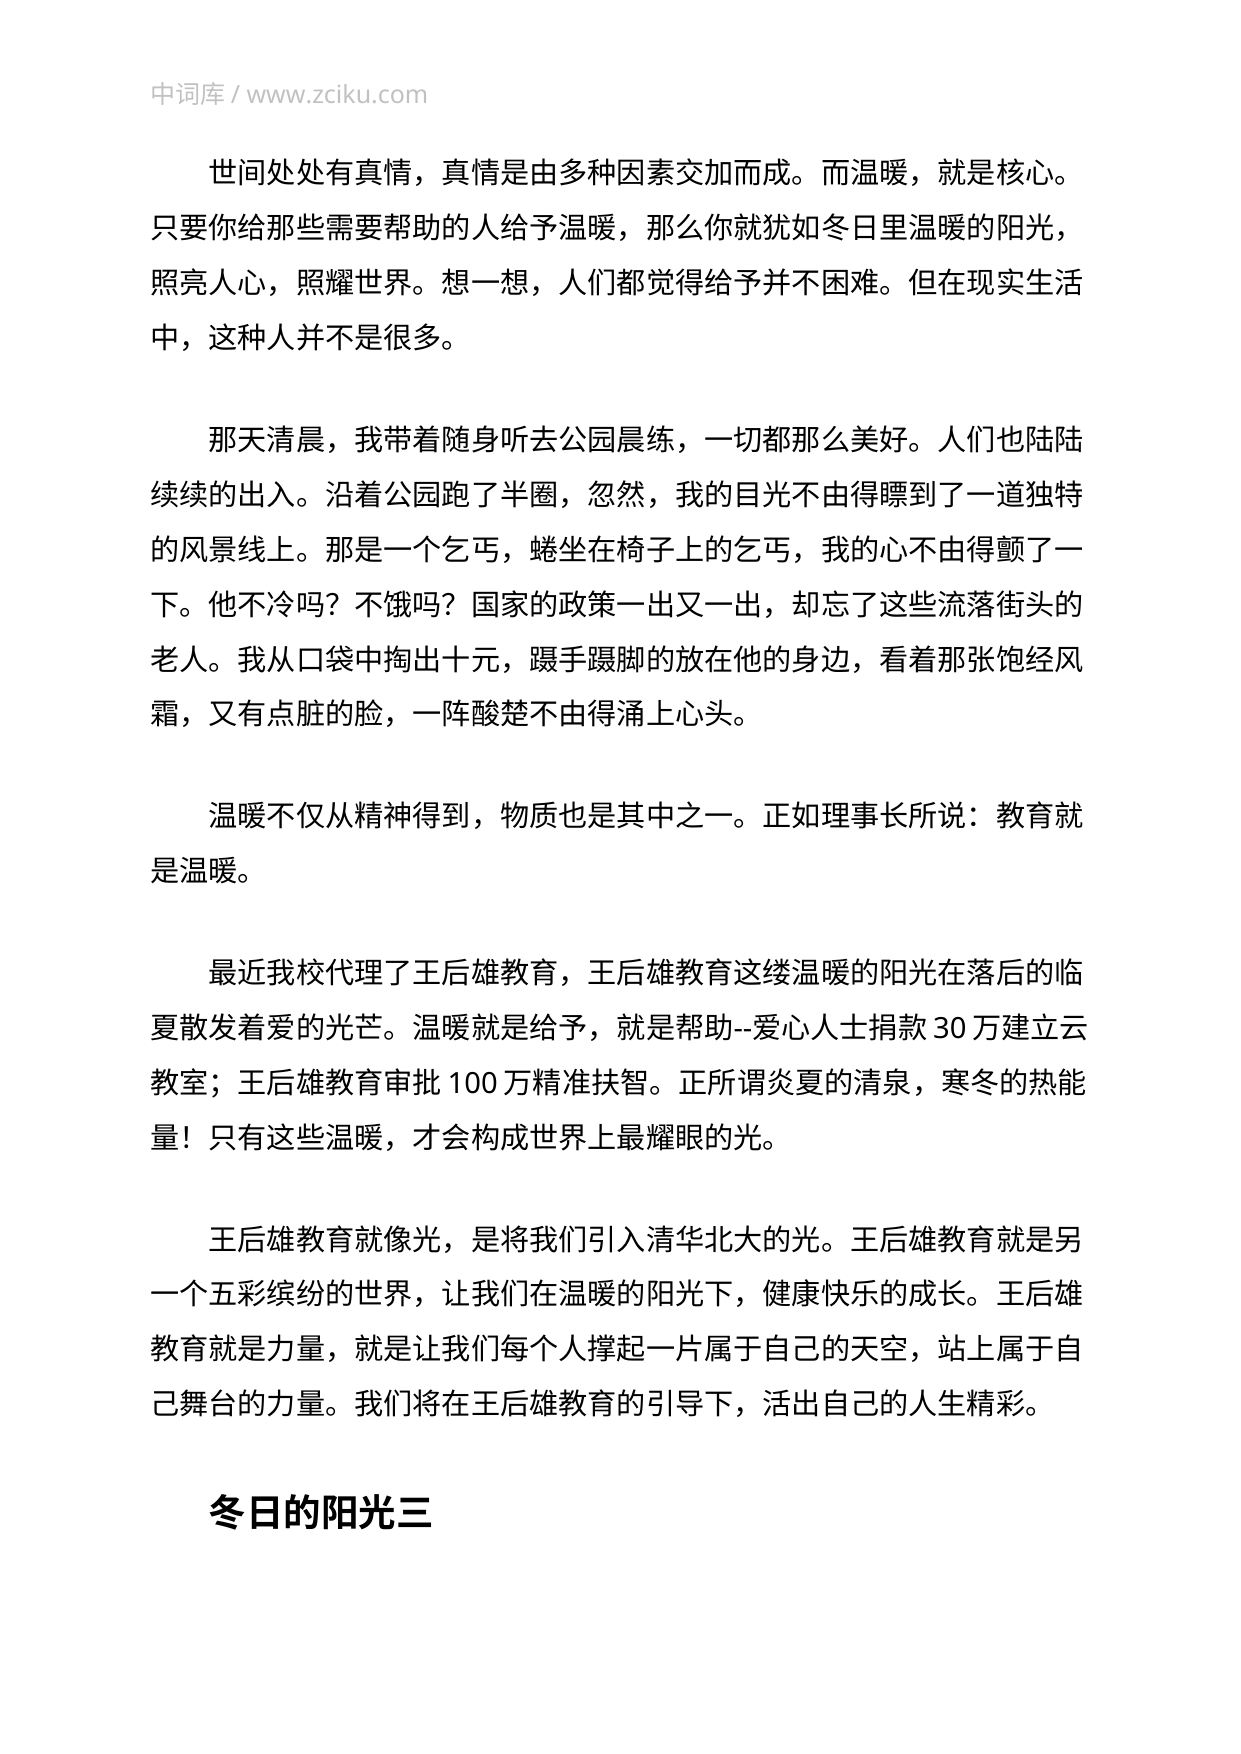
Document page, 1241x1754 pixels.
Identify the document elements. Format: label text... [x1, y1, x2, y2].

text 冬日的阳光三 [150, 1482, 1090, 1537]
text 最近我校代理了王后雄教育，王后雄教育这缕温暖的阳光在落后的临夏散发着爱的光芒。温暖就是给予，就是帮助--爱心人士捐款30万建立云教室；王后雄教育审批100万精准扶智。正所谓炎夏的清泉，寒冬的热能量！只有这些温暖，才会构成世界上最耀眼的光。 [150, 949, 1090, 1157]
text 世间处处有真情，真情是由多种因素交加而成。而温暖，就是核心。只要你给那些需要帮助的人给予温暖，那么你就犹如冬日里温暖的阳光，照亮人心，照耀世界。想一想，人们都觉得给予并不困难。但在现实生活中，这种人并不是很多。 [150, 150, 1090, 357]
text 那天清晨，我带着随身听去公园晨练，一切都那么美好。人们也陆陆续续的出入。沿着公园跑了半圈，忽然，我的目光不由得瞟到了一道独特的风景线上。那是一个乞丐，蜷坐在椅子上的乞丐，我的心不由得颤了一下。他不冷吗？不饿吗？国家的政策一出又一出，却忘了这些流落街头的老人。我从口袋中掏出十元，蹑手蹑脚的放在他的身边，看着那张饱经风霜，又有点脏的脸，一阵酸楚不由得涌上心头。 [150, 416, 1090, 733]
text 温暖不仅从精神得到，物质也是其中之一。正如理事长所说：教育就是温暖。 [150, 793, 1090, 890]
text 王后雄教育就像光，是将我们引入清华北大的光。王后雄教育就是另一个五彩缤纷的世界，让我们在温暖的阳光下，健康快乐的成长。王后雄教育就是力量，就是让我们每个人撑起一片属于自己的天空，站上属于自己舞台的力量。我们将在王后雄教育的引导下，活出自己的人生精彩。 [150, 1216, 1090, 1423]
